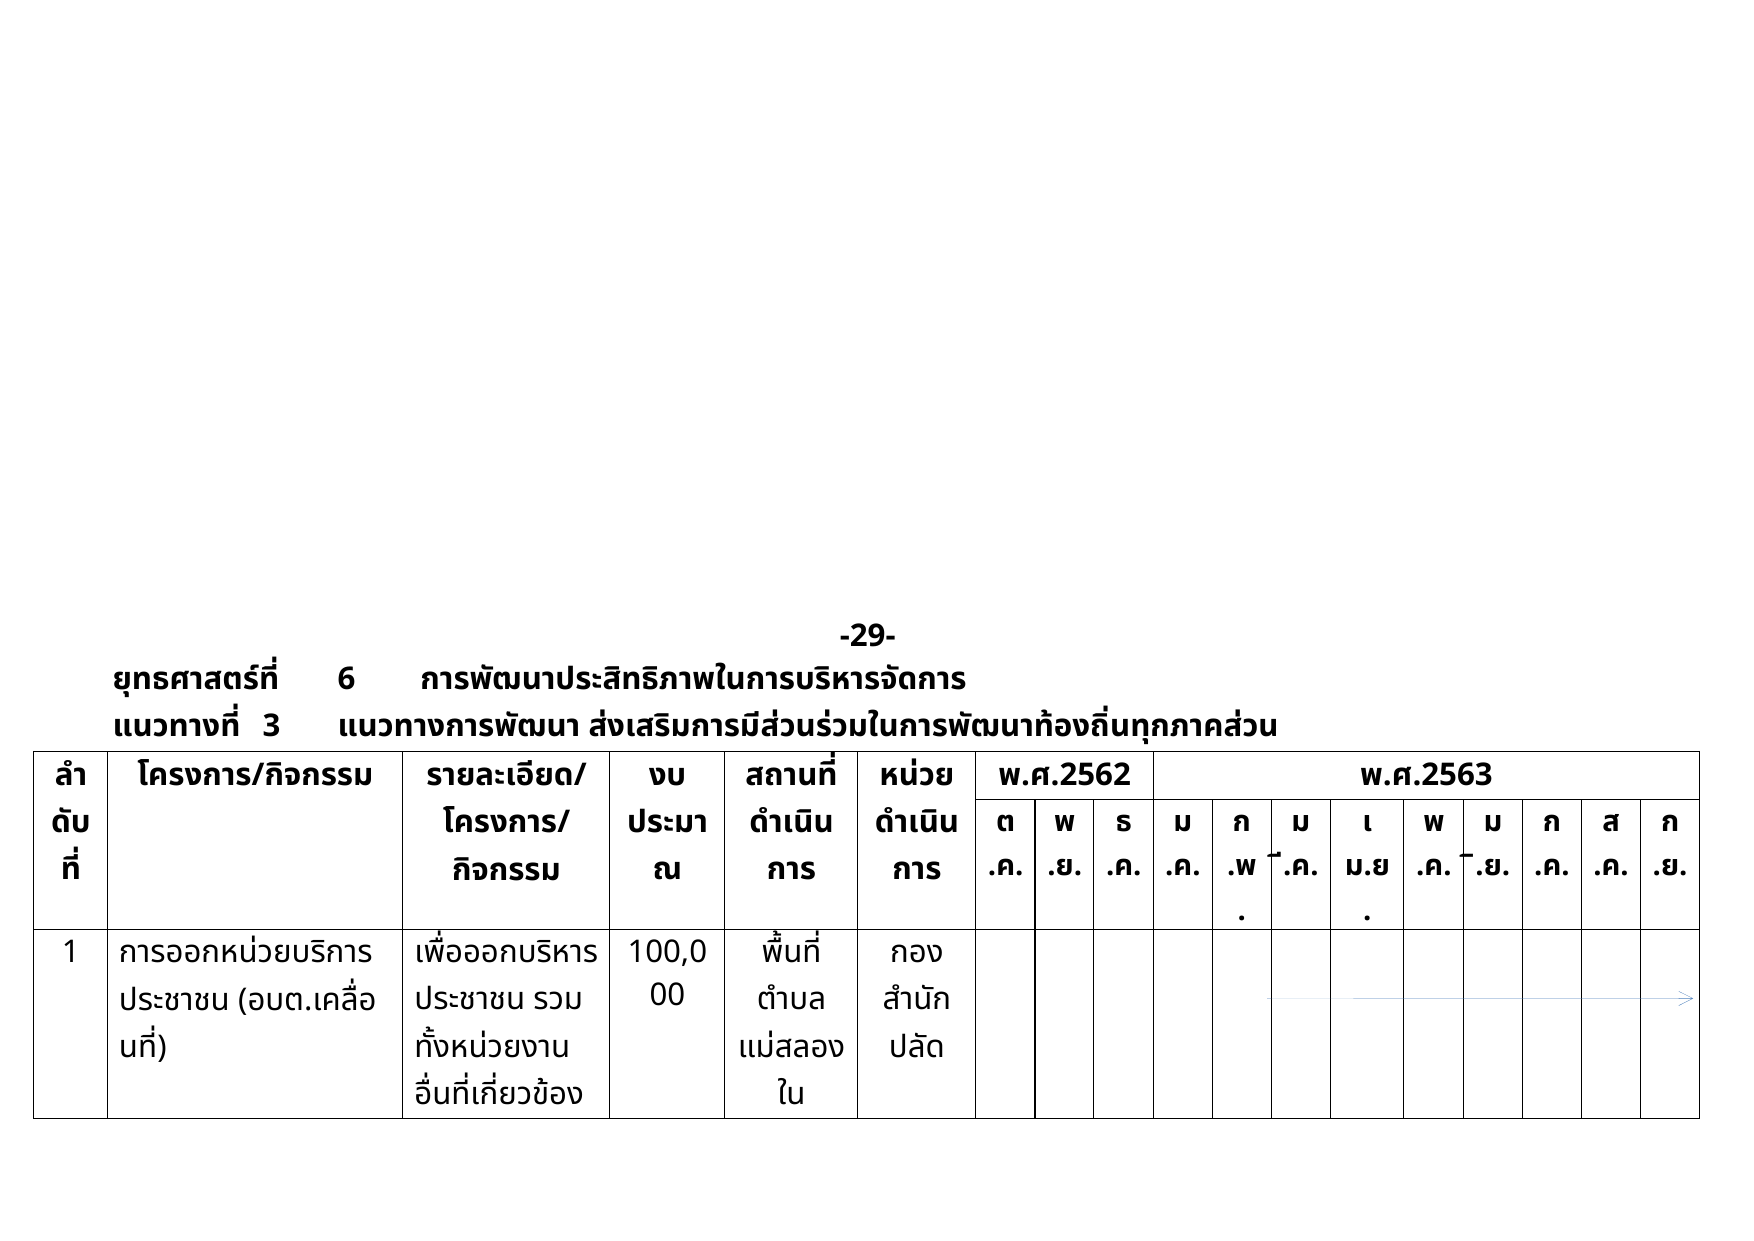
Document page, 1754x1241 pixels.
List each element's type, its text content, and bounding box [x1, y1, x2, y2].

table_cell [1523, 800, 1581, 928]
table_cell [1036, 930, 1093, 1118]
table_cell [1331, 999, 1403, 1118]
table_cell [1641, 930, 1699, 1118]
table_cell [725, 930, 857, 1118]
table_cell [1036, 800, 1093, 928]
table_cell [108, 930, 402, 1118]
table_header รายละเอียด/โครงการ/ กิจกรรม [1267, 991, 1694, 1006]
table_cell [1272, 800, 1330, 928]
text -29- [112, 613, 1623, 656]
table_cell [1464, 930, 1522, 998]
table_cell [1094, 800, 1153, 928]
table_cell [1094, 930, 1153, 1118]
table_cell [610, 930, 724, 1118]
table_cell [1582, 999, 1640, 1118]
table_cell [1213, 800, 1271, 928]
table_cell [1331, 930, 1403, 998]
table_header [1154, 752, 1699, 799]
text ยุทธศาสตร์ที่ 6 การพัฒนาประสิทธิภาพในการบริหารจัดการ [112, 656, 1623, 703]
text แนวทางที่ 3 แนวทางการพัฒนา ส่งเสริมการมีส่วนร่วมในการพัฒนาท้องถิ่นทุกภาคส่วน [112, 703, 1623, 751]
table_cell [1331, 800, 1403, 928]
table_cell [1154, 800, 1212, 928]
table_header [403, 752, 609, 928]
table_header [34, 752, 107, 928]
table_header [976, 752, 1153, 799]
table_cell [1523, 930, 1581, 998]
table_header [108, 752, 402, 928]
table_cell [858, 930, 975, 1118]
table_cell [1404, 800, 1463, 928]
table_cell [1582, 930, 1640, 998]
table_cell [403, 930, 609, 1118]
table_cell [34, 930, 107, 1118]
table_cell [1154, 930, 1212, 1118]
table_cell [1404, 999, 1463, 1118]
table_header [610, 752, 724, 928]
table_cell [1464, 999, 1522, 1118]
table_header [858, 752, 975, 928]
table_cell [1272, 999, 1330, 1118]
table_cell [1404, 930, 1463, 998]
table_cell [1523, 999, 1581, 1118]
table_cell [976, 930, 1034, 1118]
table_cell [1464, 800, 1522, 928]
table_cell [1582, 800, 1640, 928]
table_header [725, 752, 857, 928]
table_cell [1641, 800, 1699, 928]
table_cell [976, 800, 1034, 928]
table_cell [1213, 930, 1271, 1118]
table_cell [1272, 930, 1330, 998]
